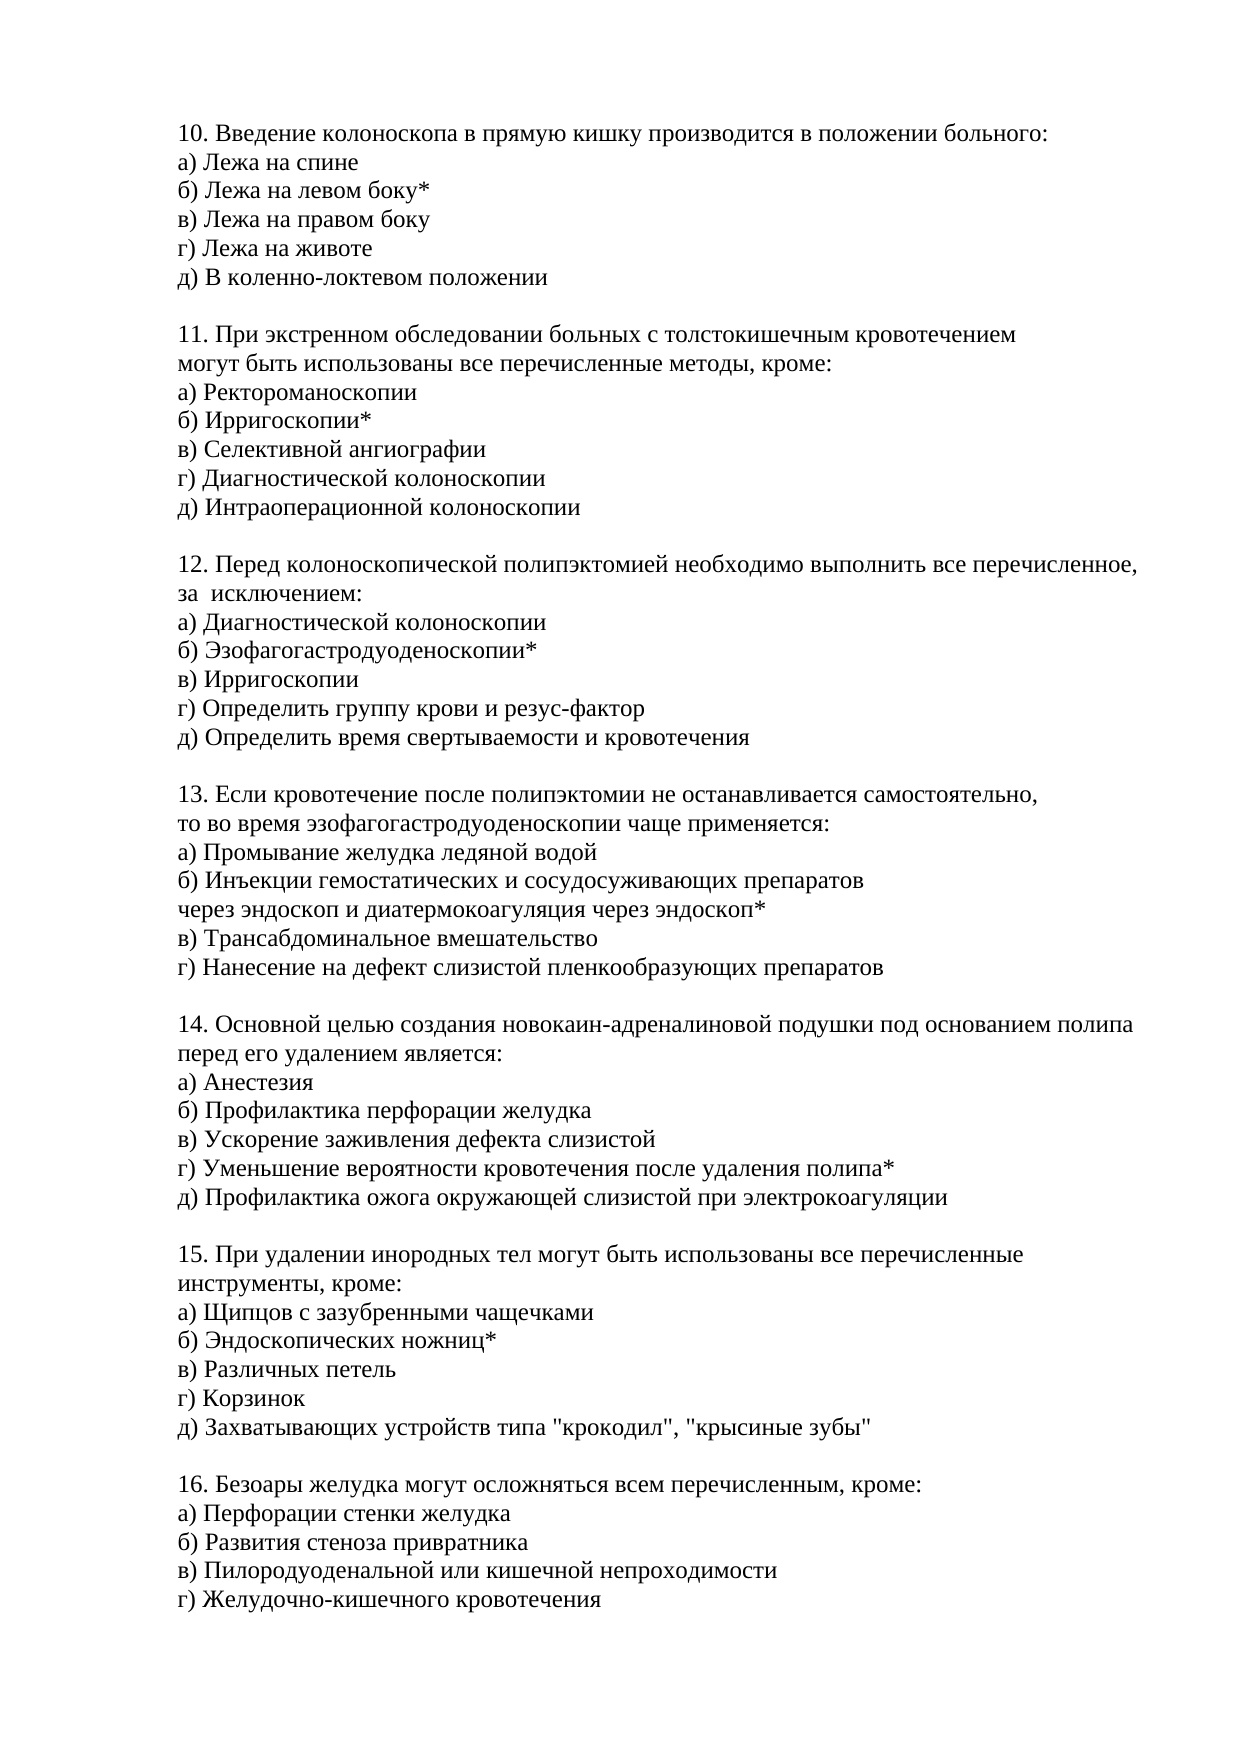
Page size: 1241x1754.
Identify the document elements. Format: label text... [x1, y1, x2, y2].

text д) Захватывающих устройств типа "крокодил", "крысиные зубы" [177, 1412, 1152, 1441]
text д) Определить время свертываемости и кровотечения [177, 722, 1152, 751]
text 11. При экстренном обследовании больных с толстокишечным кровотечением [177, 319, 1152, 348]
text в) Селективной ангиографии [177, 434, 1152, 463]
text 12. Перед колоноскопической полипэктомией необходимо выполнить все перечисленное, за исключением: [177, 549, 1152, 607]
text 14. Основной целью создания новокаин-адреналиновой подушки под основанием полипа перед его удалением является: [177, 1009, 1152, 1067]
text 13. Если кровотечение после полипэктомии не останавливается самостоятельно, [177, 779, 1152, 808]
text в) Различных петель [177, 1354, 1152, 1383]
text инструменты, кроме: [177, 1268, 1152, 1297]
text г) Нанесение на дефект слизистой пленкообразующих препаратов [177, 952, 1152, 981]
text 16. Безоары желудка могут осложняться всем перечисленным, кроме: [177, 1469, 1152, 1498]
text а) Лежа на спине [177, 147, 1152, 176]
text а) Анестезия [177, 1067, 1152, 1096]
text а) Промывание желудка ледяной водой [177, 837, 1152, 866]
text б) Ирригоскопии* [177, 406, 1152, 434]
text б) Развития стеноза привратника [177, 1527, 1152, 1556]
text в) Лежа на правом боку [177, 204, 1152, 233]
text б) Профилактика перфорации желудка [177, 1096, 1152, 1124]
text могут быть использованы все перечисленные методы, кроме: [177, 348, 1152, 377]
text д) В коленно-локтевом положении [177, 262, 1152, 291]
text г) Корзинок [177, 1383, 1152, 1412]
text в) Ускорение заживления дефекта слизистой [177, 1124, 1152, 1153]
text в) Пилородуоденальной или кишечной непроходимости [177, 1556, 1152, 1584]
text б) Эзофагогастродуоденоскопии* [177, 636, 1152, 664]
text г) Желудочно-кишечного кровотечения [177, 1584, 1152, 1613]
text через эндоскоп и диатермокоагуляция через эндоскоп* [177, 894, 1152, 923]
text в) Трансабдоминальное вмешательство [177, 923, 1152, 952]
text б) Эндоскопических ножниц* [177, 1326, 1152, 1354]
text д) Профилактика ожога окружающей слизистой при электрокоагуляции [177, 1182, 1152, 1211]
text в) Ирригоскопии [177, 664, 1152, 693]
text 15. При удалении инородных тел могут быть использованы все перечисленные [177, 1239, 1152, 1268]
text а) Диагностической колоноскопии [177, 607, 1152, 636]
text г) Уменьшение вероятности кровотечения после удаления полипа* [177, 1153, 1152, 1182]
text а) Ректороманоскопии [177, 377, 1152, 406]
text г) Диагностической колоноскопии [177, 463, 1152, 492]
text б) Инъекции гемостатических и сосудосуживающих препаратов [177, 866, 1152, 894]
text то во время эзофагогастродуоденоскопии чаще применяется: [177, 808, 1152, 837]
text г) Определить группу крови и резус-фактор [177, 693, 1152, 722]
text д) Интраоперационной колоноскопии [177, 492, 1152, 521]
text а) Щипцов с зазубренными чащечками [177, 1297, 1152, 1326]
text г) Лежа на животе [177, 233, 1152, 262]
text а) Перфорации стенки желудка [177, 1498, 1152, 1527]
text 10. Введение колоноскопа в прямую кишку производится в положении больного: [177, 118, 1152, 147]
text б) Лежа на левом боку* [177, 176, 1152, 204]
